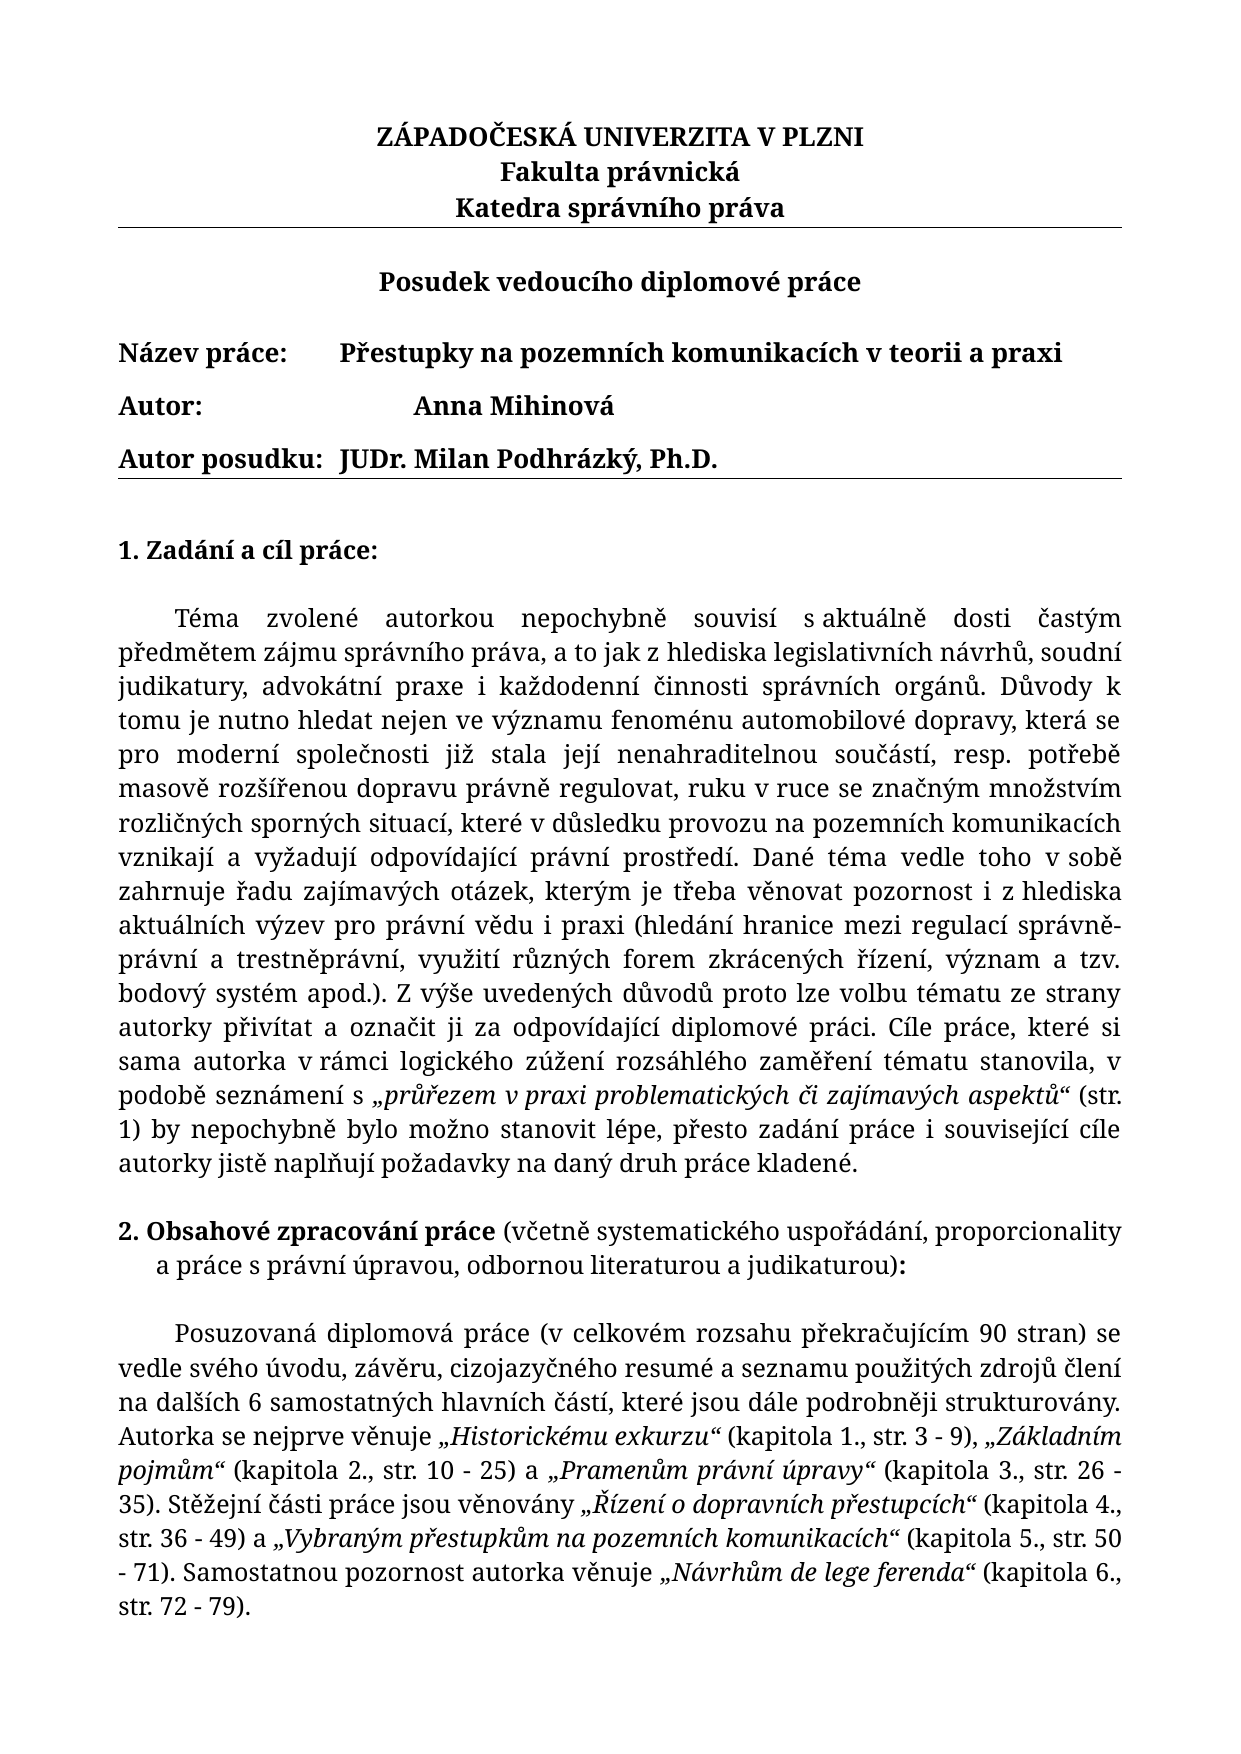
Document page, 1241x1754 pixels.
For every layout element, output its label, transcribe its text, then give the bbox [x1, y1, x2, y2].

text 2. Obsahové zpracování práce (včetně systematického uspořádání, proporcionality a práce s právní úpravou, odbornou literaturou a judikaturou): [118, 1214, 1122, 1282]
text Posuzovaná diplomová práce (v celkovém rozsahu překračujícím 90 stran) se vedle svého úvodu, závěru, cizojazyčného resumé a seznamu použitých zdrojů člení na dalších 6 samostatných hlavních částí, které jsou dále podrobněji strukturovány. Autorka se nejprve věnuje „Historickému exkurzu“ (kapitola 1., str. 3 - 9), „Základním pojmům“ (kapitola 2., str. 10 - 25) a „Pramenům právní úpravy“ (kapitola 3., str. 26 - 35). Stěžejní části práce jsou věnovány „Řízení o dopravních přestupcích“ (kapitola 4., str. 36 - 49) a „Vybraným přestupkům na pozemních komunikacích“ (kapitola 5., str. 50 - 71). Samostatnou pozornost autorka věnuje „Návrhům de lege ferenda“ (kapitola 6., str. 72 - 79). [118, 1316, 1122, 1623]
text Název práce: Přestupky na pozemních komunikacích v teorii a praxi [118, 334, 1122, 370]
text Katedra správního práva [118, 189, 1122, 227]
text 1. Zadání a cíl práce: [118, 533, 1122, 567]
text Fakulta právnická [118, 154, 1122, 189]
text Autor posudku: JUDr. Milan Podhrázký, Ph.D. [118, 441, 1122, 478]
text Autor: Anna Mihinová [118, 388, 1122, 423]
text Posudek vedoucího diplomové práce [118, 263, 1122, 299]
text Téma zvolené autorkou nepochybně souvisí s aktuálně dosti častým předmětem zájmu správního práva, a to jak z hlediska legislativních návrhů, soudní judikatury, advokátní praxe i každodenní činnosti správních orgánů. Důvody k tomu je nutno hledat nejen ve významu fenoménu automobilové dopravy, která se pro moderní společnosti již stala její nenahraditelnou součástí, resp. potřebě masově rozšířenou dopravu právně regulovat, ruku v ruce se značným množstvím rozličných sporných situací, které v důsledku provozu na pozemních komunikacích vznikají a vyžadují odpovídající právní prostředí. Dané téma vedle toho v sobě zahrnuje řadu zajímavých otázek, kterým je třeba věnovat pozornost i z hlediska aktuálních výzev pro právní vědu i praxi (hledání hranice mezi regulací správně-právní a trestněprávní, využití různých forem zkrácených řízení, význam a tzv. bodový systém apod.). Z výše uvedených důvodů proto lze volbu tématu ze strany autorky přivítat a označit ji za odpovídající diplomové práci. Cíle práce, které si sama autorka v rámci logického zúžení rozsáhlého zaměření tématu stanovila, v podobě seznámení s „průřezem v praxi problematických či zajímavých aspektů“ (str. 1) by nepochybně bylo možno stanovit lépe, přesto zadání práce i související cíle autorky jistě naplňují požadavky na daný druh práce kladené. [118, 601, 1122, 1180]
text ZÁPADOČESKÁ UNIVERZITA V PLZNI [118, 118, 1122, 154]
